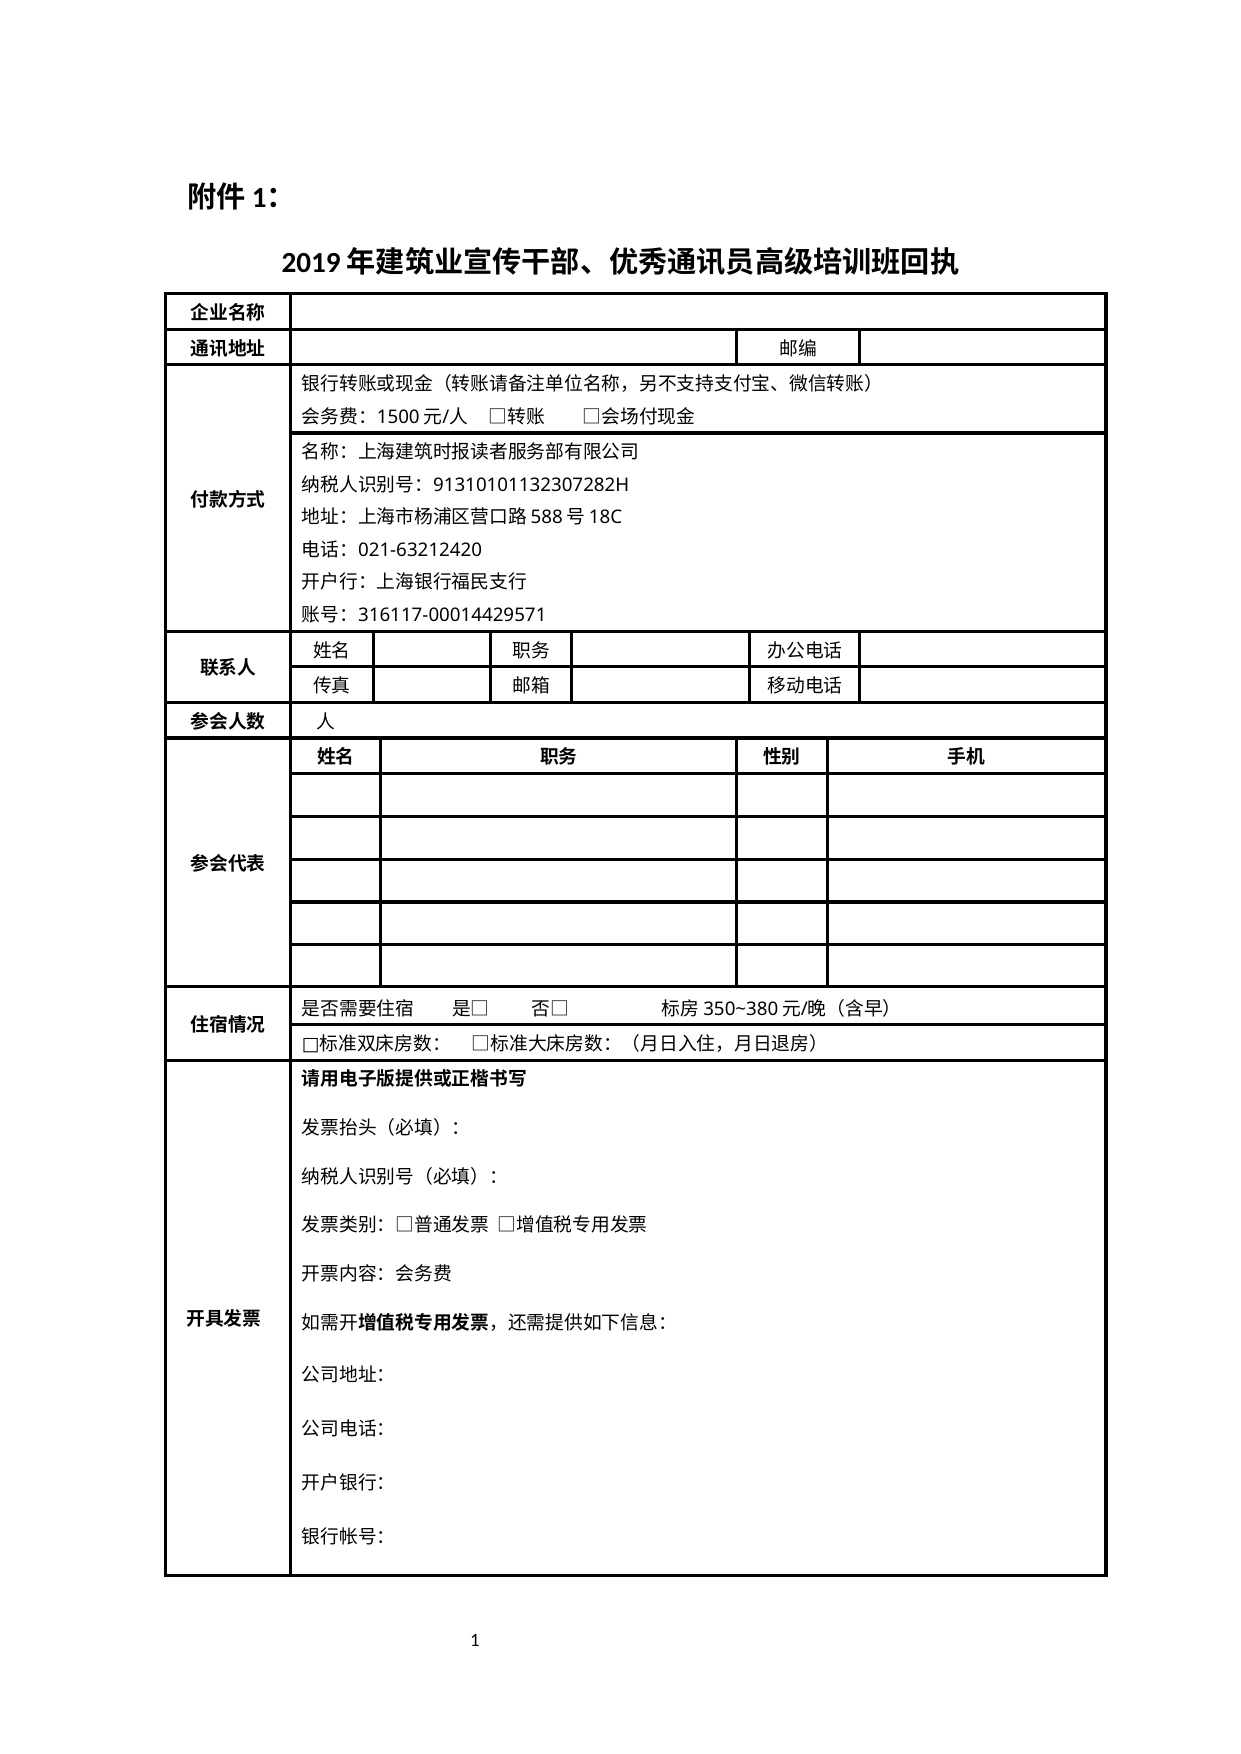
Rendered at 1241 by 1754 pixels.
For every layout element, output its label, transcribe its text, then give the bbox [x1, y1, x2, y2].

table_cell [861, 331, 1104, 363]
table_cell [292, 946, 379, 985]
table_cell [382, 946, 735, 985]
table_cell □标准双床房数： □标准大床房数：（月日入住，月日退房） [292, 1026, 1104, 1059]
table_cell [573, 668, 748, 701]
table_cell 联系人 [167, 633, 289, 701]
table_cell [738, 775, 826, 815]
table_cell 姓名 [292, 740, 379, 772]
table_cell [738, 861, 826, 900]
table_cell [382, 904, 735, 943]
table_cell 通讯地址 [167, 331, 289, 363]
table_cell [861, 668, 1104, 701]
table_cell 参会人数 [167, 704, 289, 736]
table_cell [292, 818, 379, 858]
table_cell 人 [292, 704, 1104, 736]
table_cell 传真 [292, 668, 372, 701]
table_cell [829, 946, 1104, 985]
table_cell 住宿情况 [167, 988, 289, 1059]
table_cell [738, 904, 826, 943]
table_cell 是否需要住宿 是□ 否□ 标房 350~380元/晚（含早） [292, 988, 1104, 1023]
table_cell [292, 331, 735, 363]
table_cell 手机 [829, 740, 1104, 772]
table_header 企业名称 [167, 295, 289, 328]
table_cell [292, 904, 379, 943]
table_cell [829, 904, 1104, 943]
text 2019年建筑业宣传干部、优秀通讯员高级培训班回执 [187, 227, 1053, 292]
table_cell 开具发票 [167, 1062, 289, 1574]
table_cell 邮编 [738, 331, 858, 363]
table_cell 职务 [492, 633, 570, 665]
table_cell [375, 633, 489, 665]
table_cell 名称：上海建筑时报读者服务部有限公司 纳税人识别号：91310101132307282H 地址：上海市杨浦区营口路588号18C 电话：021-63212420 开户行：上海银行福民支行 账号：316117-00014429571 [292, 435, 1104, 629]
table_cell [382, 818, 735, 858]
table_cell 付款方式 [167, 366, 289, 629]
table_cell [292, 861, 379, 900]
table_cell [375, 668, 489, 701]
table_cell [382, 775, 735, 815]
table_cell [738, 946, 826, 985]
table_cell 请用电子版提供或正楷书写 发票抬头（必填）： 纳税人识别号（必填）： 发票类别：□普通发票 □增值税专用发票 开票内容：会务费 如需开增值税专用发票，还需提供如下信息： 公司地址： 公司电话： 开户银行： 银行帐号： [292, 1062, 1104, 1574]
table_cell 性别 [738, 740, 826, 772]
table_cell 职务 [382, 740, 735, 772]
table_header [292, 295, 1104, 328]
table_cell 办公电话 [751, 633, 858, 665]
table_cell [382, 861, 735, 900]
table_cell [292, 775, 379, 815]
text 附件1： [187, 162, 1053, 227]
table_cell 银行转账或现金（转账请备注单位名称，另不支持支付宝、微信转账） 会务费：1500元/人 □转账 □会场付现金 [292, 366, 1104, 431]
table_cell 姓名 [292, 633, 372, 665]
table_cell [573, 633, 748, 665]
table_cell [829, 775, 1104, 815]
table_cell 参会代表 [167, 740, 289, 985]
table_cell 移动电话 [751, 668, 858, 701]
table_cell [829, 861, 1104, 900]
table_cell [738, 818, 826, 858]
table_cell [829, 818, 1104, 858]
table_cell 邮箱 [492, 668, 570, 701]
table_cell [861, 633, 1104, 665]
